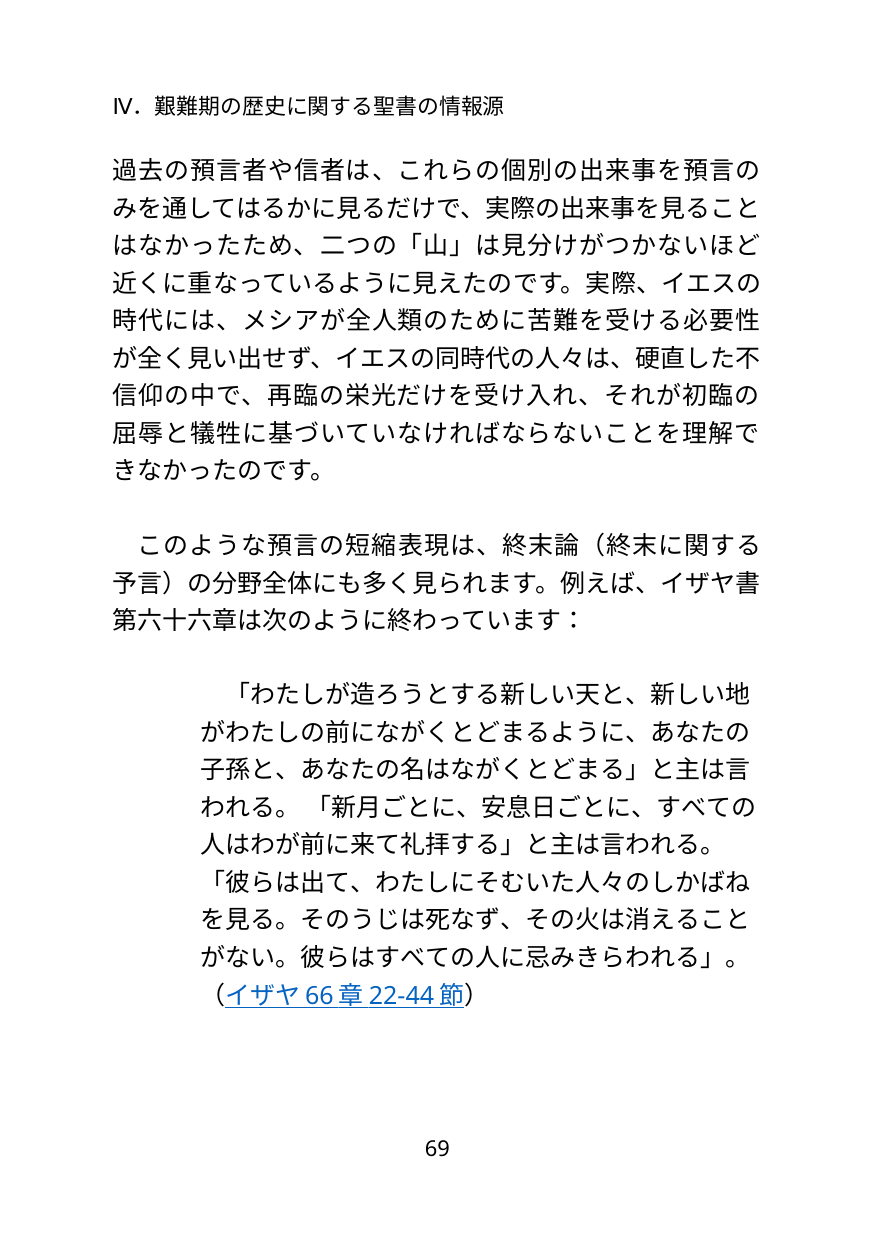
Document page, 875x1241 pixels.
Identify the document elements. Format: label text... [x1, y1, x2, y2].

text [112, 150, 762, 487]
text このような預言の短縮表現は、終末論（終末に関する予言）の分野全体にも多く見られます。例えば、イザヤ書第六十六章は次のように終わっています： [112, 525, 762, 637]
text 「わたしが造ろうとする新しい天と、新しい地がわたしの前にながくとどまるように、あなたの子孫と、あなたの名はながくとどまる」と主は言われる。 「新月ごとに、安息日ごとに、すべての人はわが前に来て礼拝する」と主は言われる。 「彼らは出て、わたしにそむいた人々のしかばねを見る。そのうじは死なず、その火は消えることがない。彼らはすべての人に忌みきらわれる」。（イザヤ66章22-44節） [200, 675, 762, 1012]
